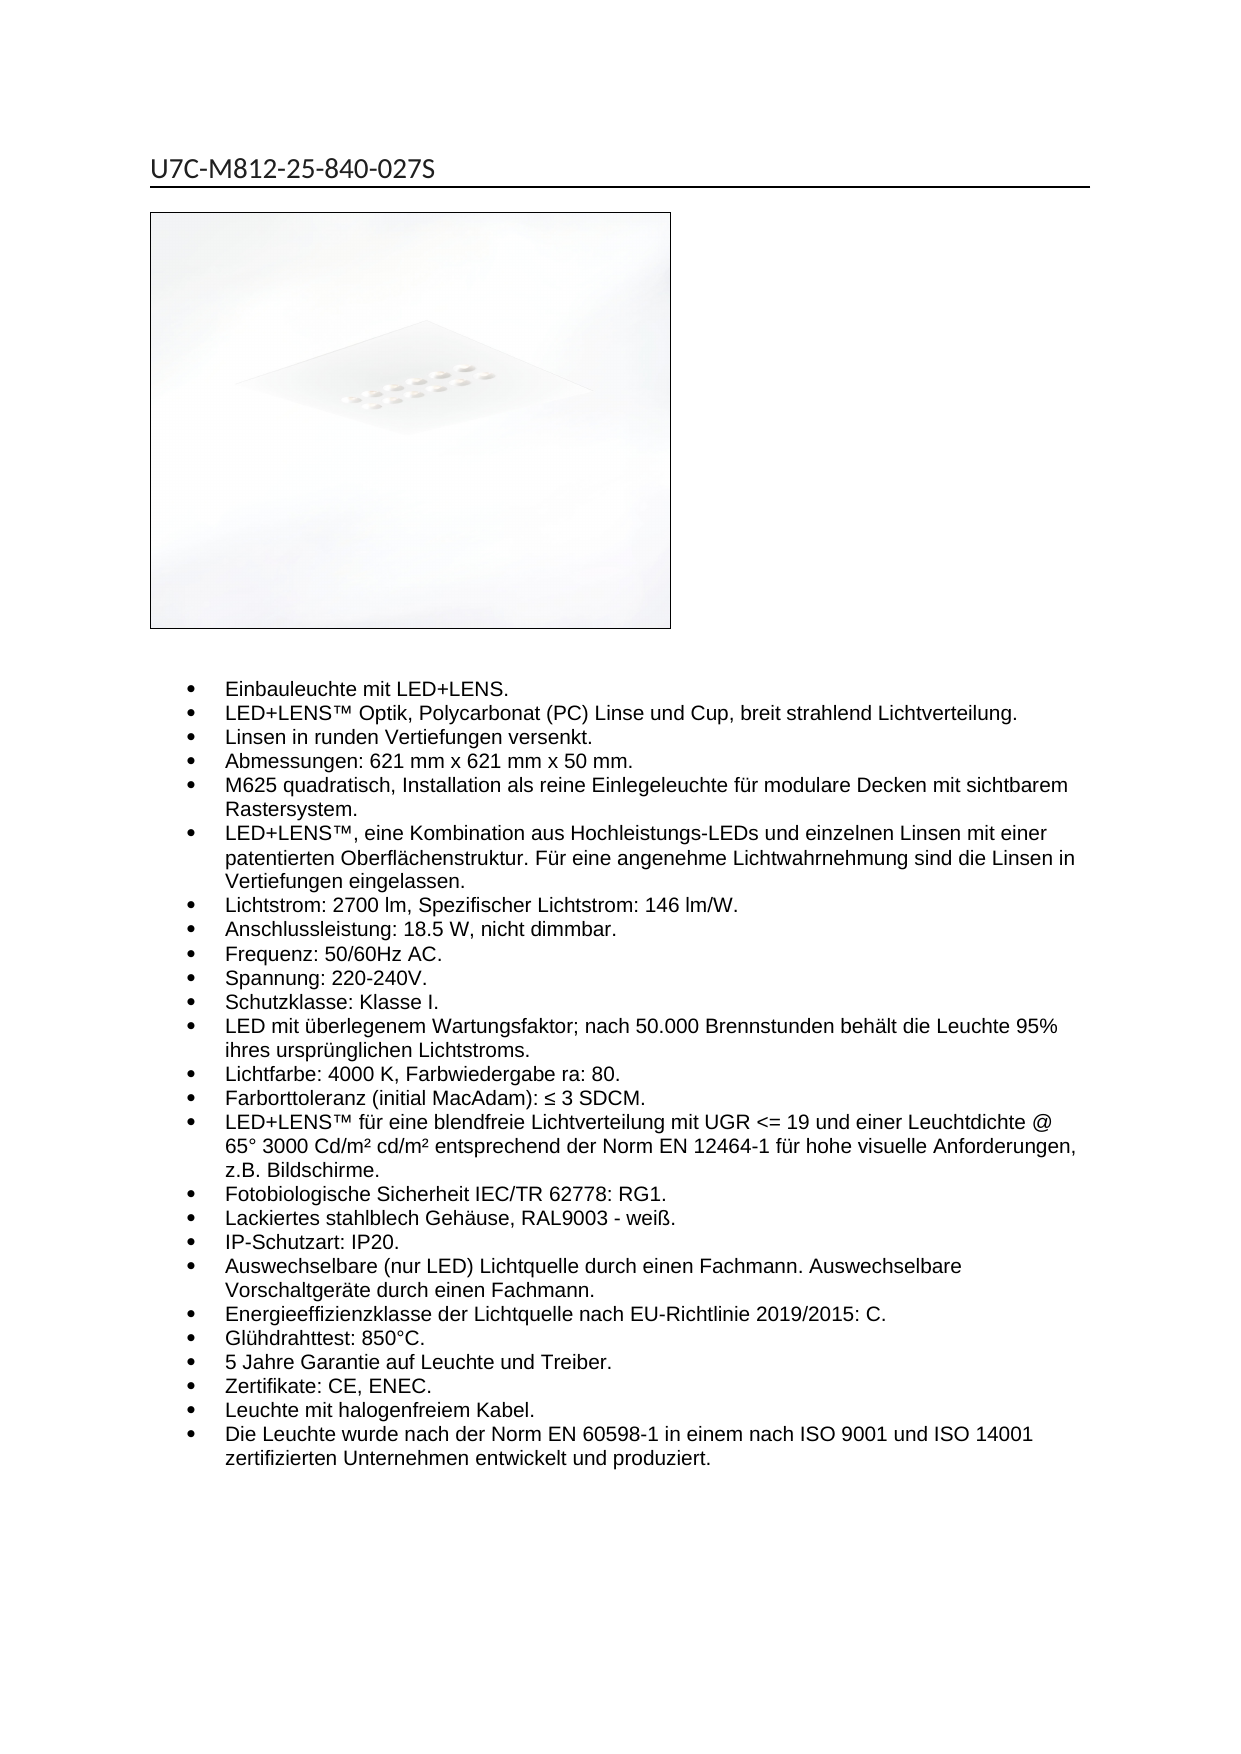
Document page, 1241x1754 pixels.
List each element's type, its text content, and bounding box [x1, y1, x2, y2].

list Einbauleuchte mit LED+LENS. [187, 677, 1090, 701]
list Die Leuchte wurde nach der Norm EN 60598-1 in einem nach ISO 9001 und ISO 14001 zertifizierten Unternehmen entwickelt und produziert. [187, 1422, 1090, 1470]
list LED+LENS™, eine Kombination aus Hochleistungs-LEDs und einzelnen Linsen mit einer patentierten Oberflächenstruktur. Für eine angenehme Lichtwahrnehmung sind die Linsen in Vertiefungen eingelassen. [187, 821, 1090, 893]
list LED mit überlegenem Wartungsfaktor; nach 50.000 Brennstunden behält die Leuchte 95% ihres ursprünglichen Lichtstroms. [187, 1013, 1090, 1062]
list Fotobiologische Sicherheit IEC/TR 62778: RG1. [187, 1182, 1090, 1206]
list Spannung: 220-240V. [187, 965, 1090, 989]
list Frequenz: 50/60Hz AC. [187, 941, 1090, 965]
list Lichtstrom: 2700 lm, Spezifischer Lichtstrom: 146 lm/W. [187, 893, 1090, 917]
list Linsen in runden Vertiefungen versenkt. [187, 725, 1090, 749]
picture [151, 213, 670, 628]
list Lackiertes stahlblech Gehäuse, RAL9003 - weiß. [187, 1206, 1090, 1230]
list Glühdrahttest: 850°C. [187, 1326, 1090, 1350]
text U7C-M812-25-840-027S [150, 150, 1090, 186]
list Lichtfarbe: 4000 K, Farbwiedergabe ra: 80. [187, 1062, 1090, 1086]
list IP-Schutzart: IP20. [187, 1230, 1090, 1254]
list LED+LENS™ Optik, Polycarbonat (PC) Linse und Cup, breit strahlend Lichtverteilung. [187, 701, 1090, 725]
list Auswechselbare (nur LED) Lichtquelle durch einen Fachmann. Auswechselbare Vorschaltgeräte durch einen Fachmann. [187, 1254, 1090, 1302]
list M625 quadratisch, Installation als reine Einlegeleuchte für modulare Decken mit sichtbarem Rastersystem. [187, 773, 1090, 821]
list Schutzklasse: Klasse I. [187, 989, 1090, 1013]
list Energieeffizienzklasse der Lichtquelle nach EU-Richtlinie 2019/2015: C. [187, 1302, 1090, 1326]
list Anschlussleistung: 18.5 W, nicht dimmbar. [187, 917, 1090, 941]
list Abmessungen: 621 mm x 621 mm x 50 mm. [187, 749, 1090, 773]
list Zertifikate: CE, ENEC. [187, 1374, 1090, 1398]
list Farborttoleranz (initial MacAdam): ≤ 3 SDCM. [187, 1086, 1090, 1110]
list LED+LENS™ für eine blendfreie Lichtverteilung mit UGR <= 19 und einer Leuchtdichte @ 65° 3000 Cd/m² cd/m² entsprechend der Norm EN 12464-1 für hohe visuelle Anforderungen, z.B. Bildschirme. [187, 1110, 1090, 1182]
list Leuchte mit halogenfreiem Kabel. [187, 1398, 1090, 1422]
list 5 Jahre Garantie auf Leuchte und Treiber. [187, 1350, 1090, 1374]
